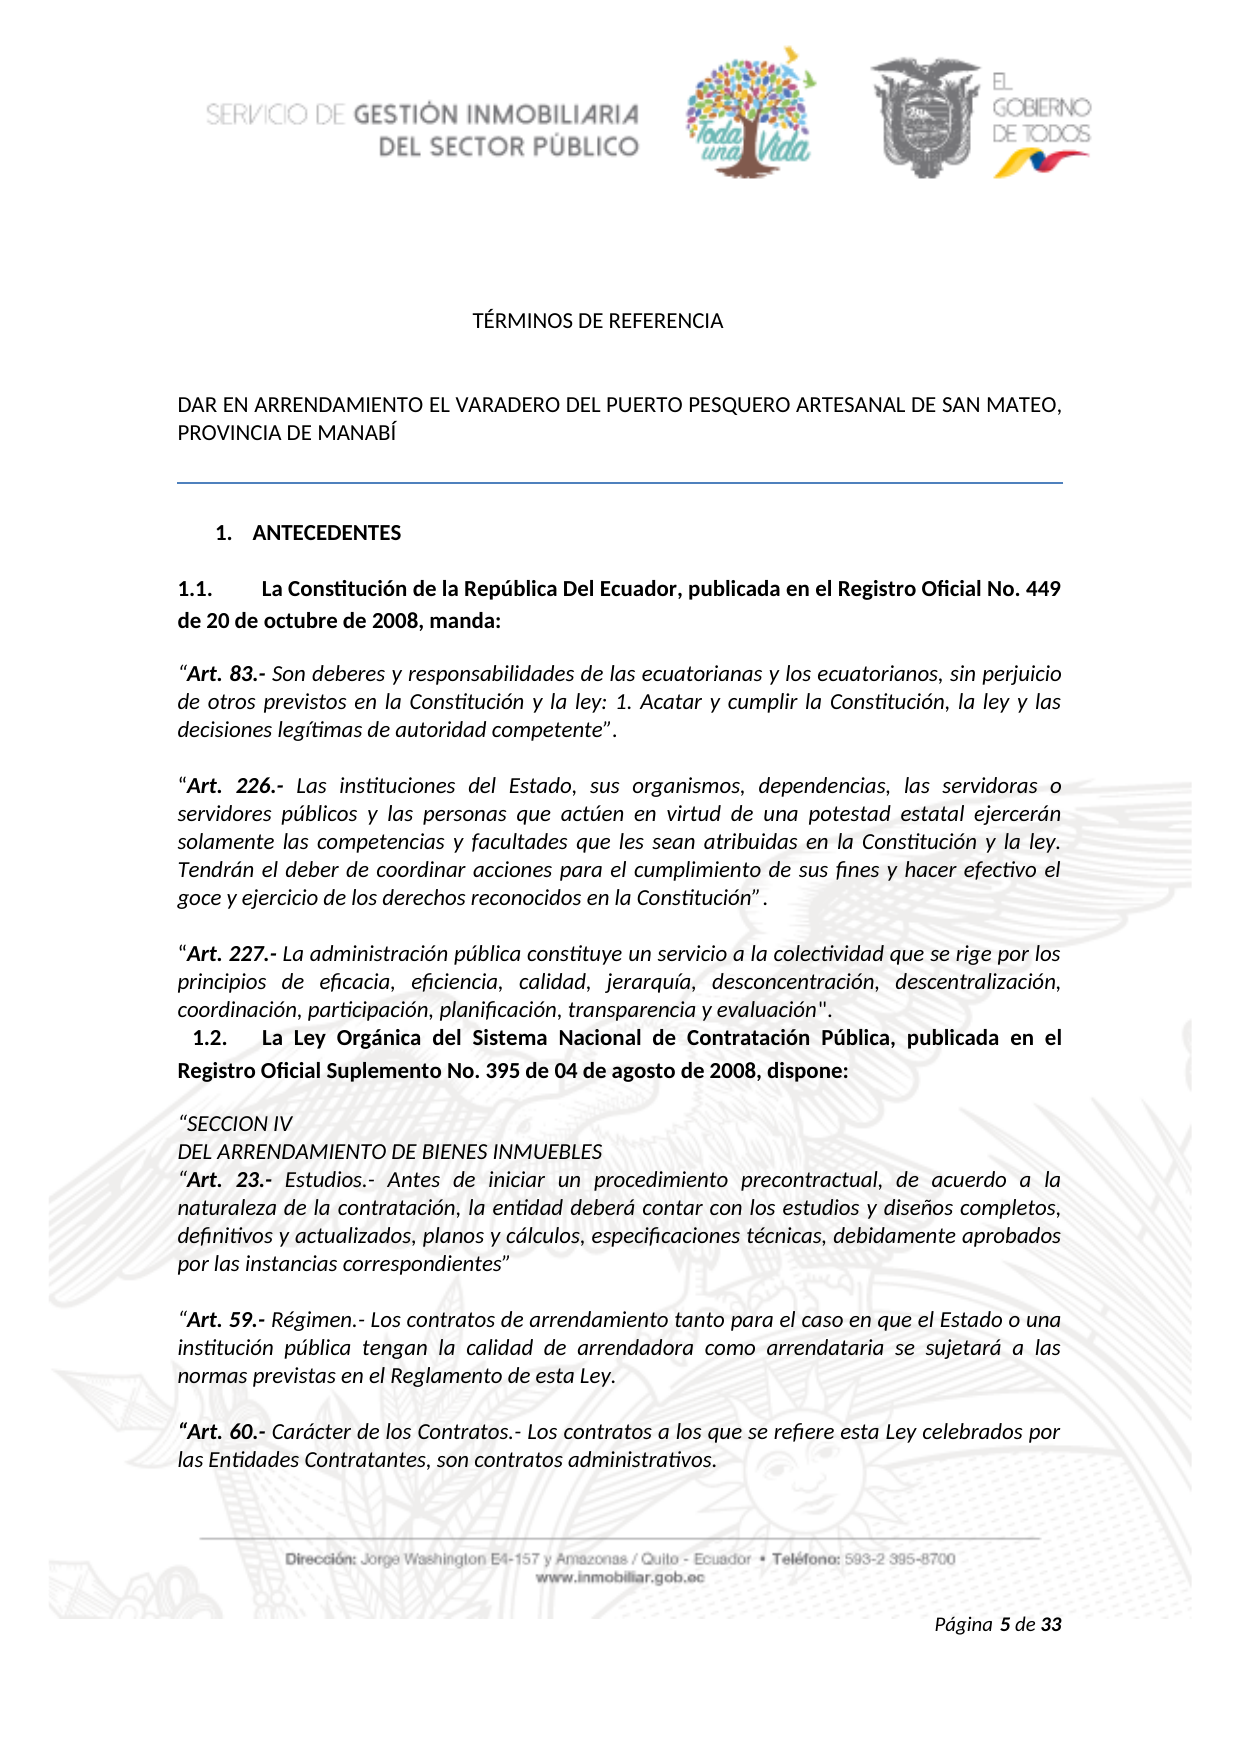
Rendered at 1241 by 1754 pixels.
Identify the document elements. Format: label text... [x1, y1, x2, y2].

text “SECCION IV [177, 1109, 1063, 1137]
list ANTECEDENTES [215, 518, 1063, 546]
text “Art. 83.- Son deberes y responsabilidades de las ecuatorianas y los ecuatorianos, sin perjuicio de otros previstos en la Constitución y la ley: 1. Acatar y cumplir la Constitución, la ley y las decisiones legítimas de autoridad competente”. [177, 659, 1063, 743]
list La Ley Orgánica del Sistema Nacional de Contratación Pública, publicada en el Registro Oficial Suplemento No. 395 de 04 de agosto de 2008, dispone: [177, 1023, 1063, 1084]
picture [48, 0, 1192, 1619]
text “Art. 23.- Estudios.- Antes de iniciar un procedimiento precontractual, de acuerdo a la naturaleza de la contratación, la entidad deberá contar con los estudios y diseños completos, definitivos y actualizados, planos y cálculos, especificaciones técnicas, debidamente aprobados por las instancias correspondientes” [177, 1165, 1063, 1277]
text “Art. 60.- Carácter de los Contratos.- Los contratos a los que se refiere esta Ley celebrados por las Entidades Contratantes, son contratos administrativos. [177, 1417, 1063, 1473]
text DAR EN ARRENDAMIENTO EL VARADERO DEL PUERTO PESQUERO ARTESANAL DE SAN MATEO, PROVINCIA DE MANABÍ [177, 390, 1063, 446]
list La Constitución de la República Del Ecuador, publicada en el Registro Oficial No. 449 de 20 de octubre de 2008, manda: [177, 574, 1063, 634]
text “Art. 226.- Las instituciones del Estado, sus organismos, dependencias, las servidoras o servidores públicos y las personas que actúen en virtud de una potestad estatal ejercerán solamente las competencias y facultades que les sean atribuidas en la Constitución y la ley. Tendrán el deber de coordinar acciones para el cumplimiento de sus fines y hacer efectivo el goce y ejercicio de los derechos reconocidos en la Constitución”. [177, 771, 1063, 911]
text “Art. 227.- La administración pública constituye un servicio a la colectividad que se rige por los principios de eficacia, eficiencia, calidad, jerarquía, desconcentración, descentralización, coordinación, participación, planificación, transparencia y evaluación". [177, 939, 1063, 1023]
text “Art. 59.- Régimen.- Los contratos de arrendamiento tanto para el caso en que el Estado o una institución pública tengan la calidad de arrendadora como arrendataria se sujetará a las normas previstas en el Reglamento de esta Ley. [177, 1305, 1063, 1389]
text DEL ARRENDAMIENTO DE BIENES INMUEBLES [177, 1137, 1063, 1165]
text TÉRMINOS DE REFERENCIA [398, 306, 1063, 334]
